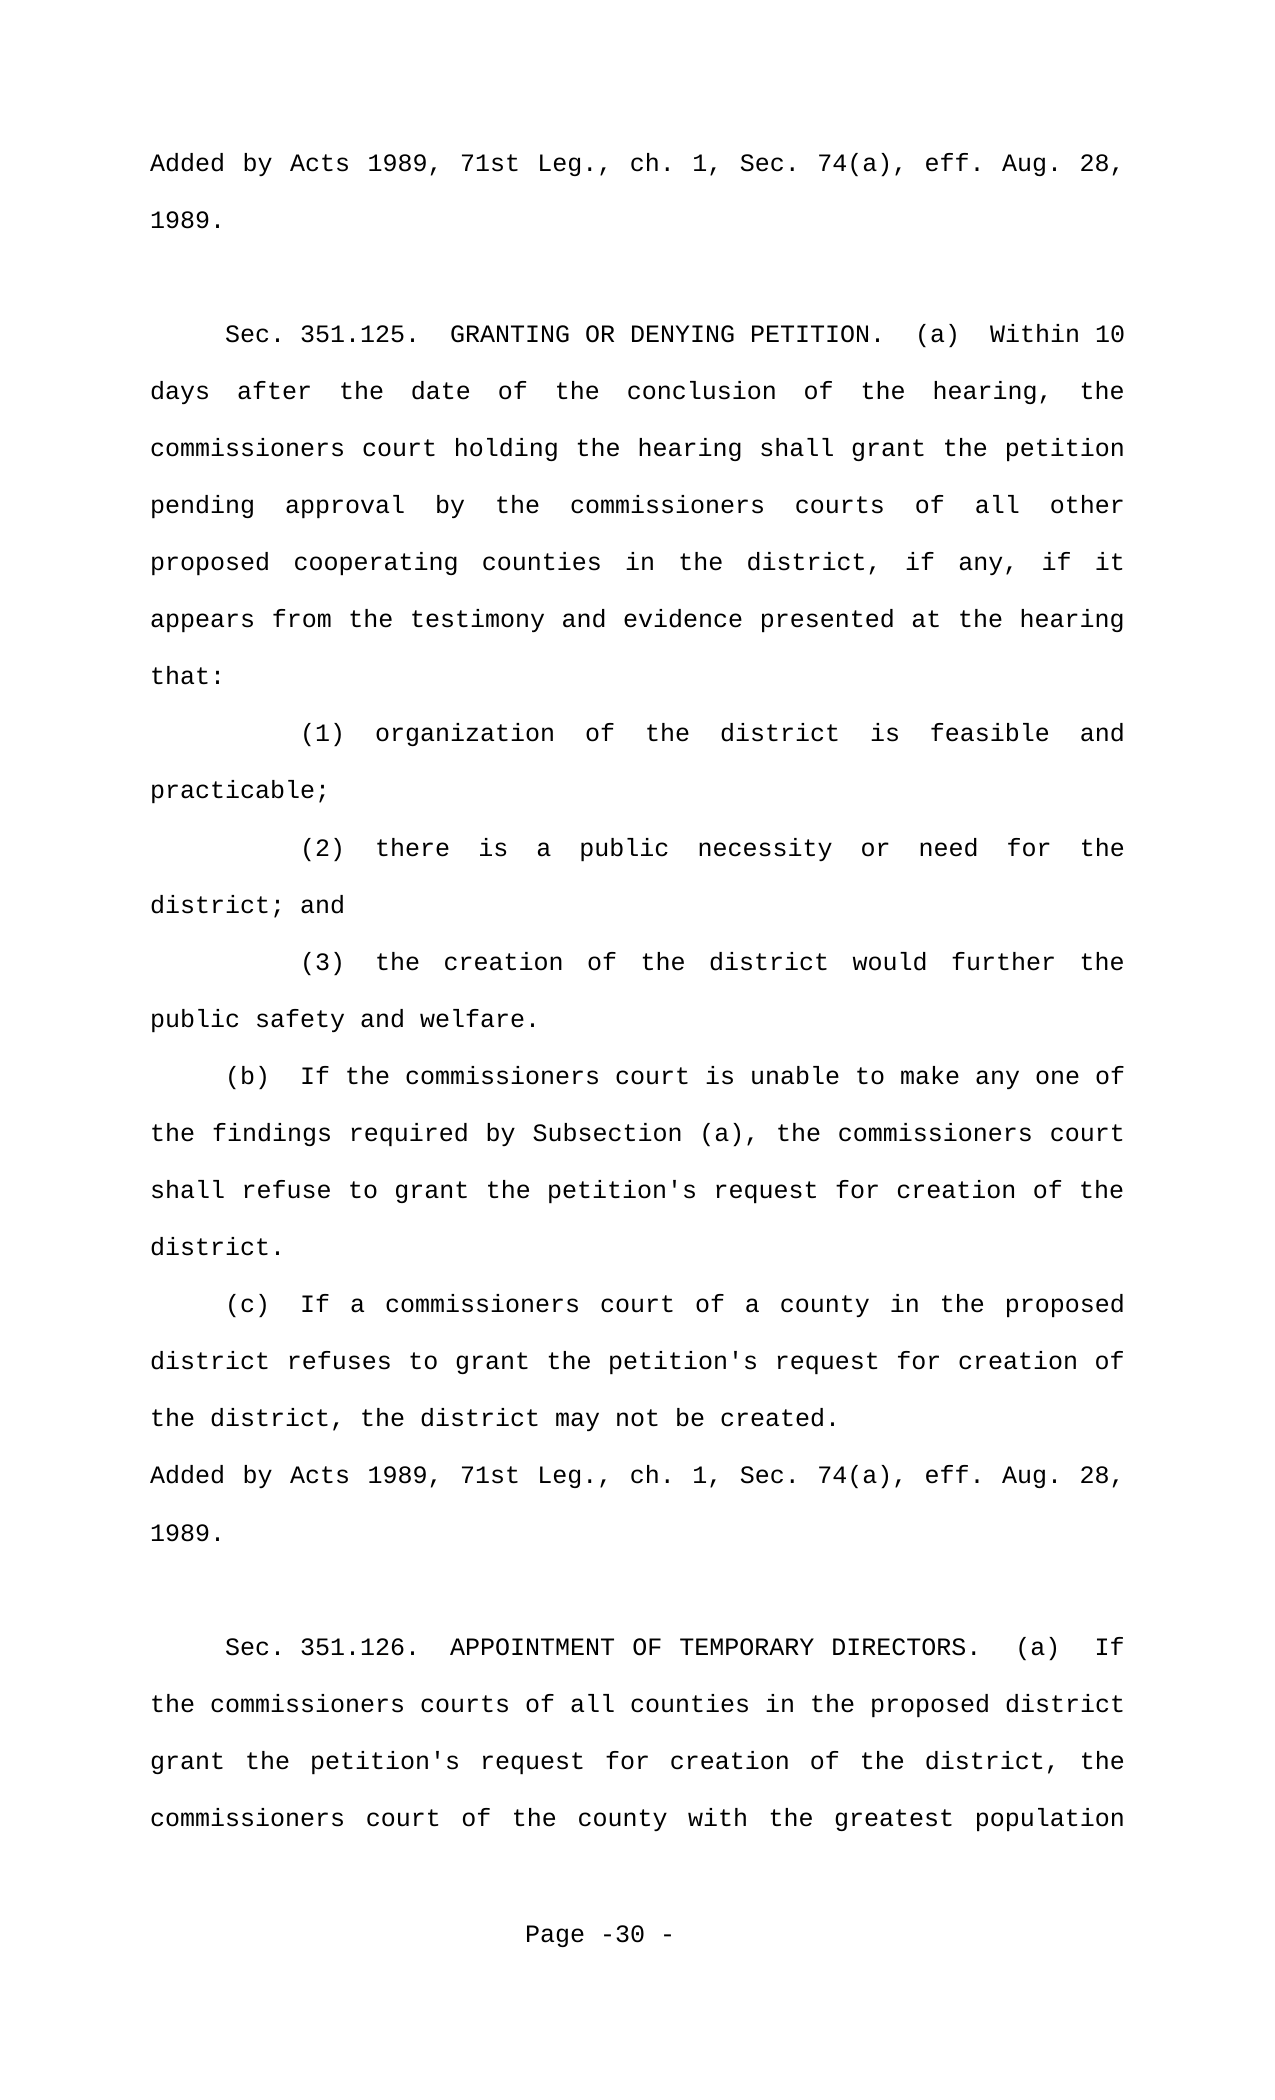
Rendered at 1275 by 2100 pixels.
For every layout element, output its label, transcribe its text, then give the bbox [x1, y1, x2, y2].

text (c) If a commissioners court of a county in the proposed district refuses to grant the petition's request for creation of the district, the district may not be created. [150, 1292, 1125, 1434]
text (b) If the commissioners court is unable to make any one of the findings required by Subsection (a), the commissioners court shall refuse to grant the petition's request for creation of the district. [150, 1063, 1125, 1263]
text Added by Acts 1989, 71st Leg., ch. 1, Sec. 74(a), eff. Aug. 28, 1989. [150, 1463, 1125, 1548]
text (2) there is a public necessity or need for the district; and [150, 835, 1125, 921]
text (1) organization of the district is feasible and practicable; [150, 721, 1125, 806]
text (3) the creation of the district would further the public safety and welfare. [150, 949, 1125, 1035]
text Sec. 351.125. GRANTING OR DENYING PETITION. (a) Within 10 days after the date of the conclusion of the hearing, the commissioners court holding the hearing shall grant the petition pending approval by the commissioners courts of all other proposed cooperating counties in the district, if any, if it appears from the testimony and evidence presented at the hearing that: [150, 321, 1125, 692]
text Added by Acts 1989, 71st Leg., ch. 1, Sec. 74(a), eff. Aug. 28, 1989. [150, 150, 1125, 236]
